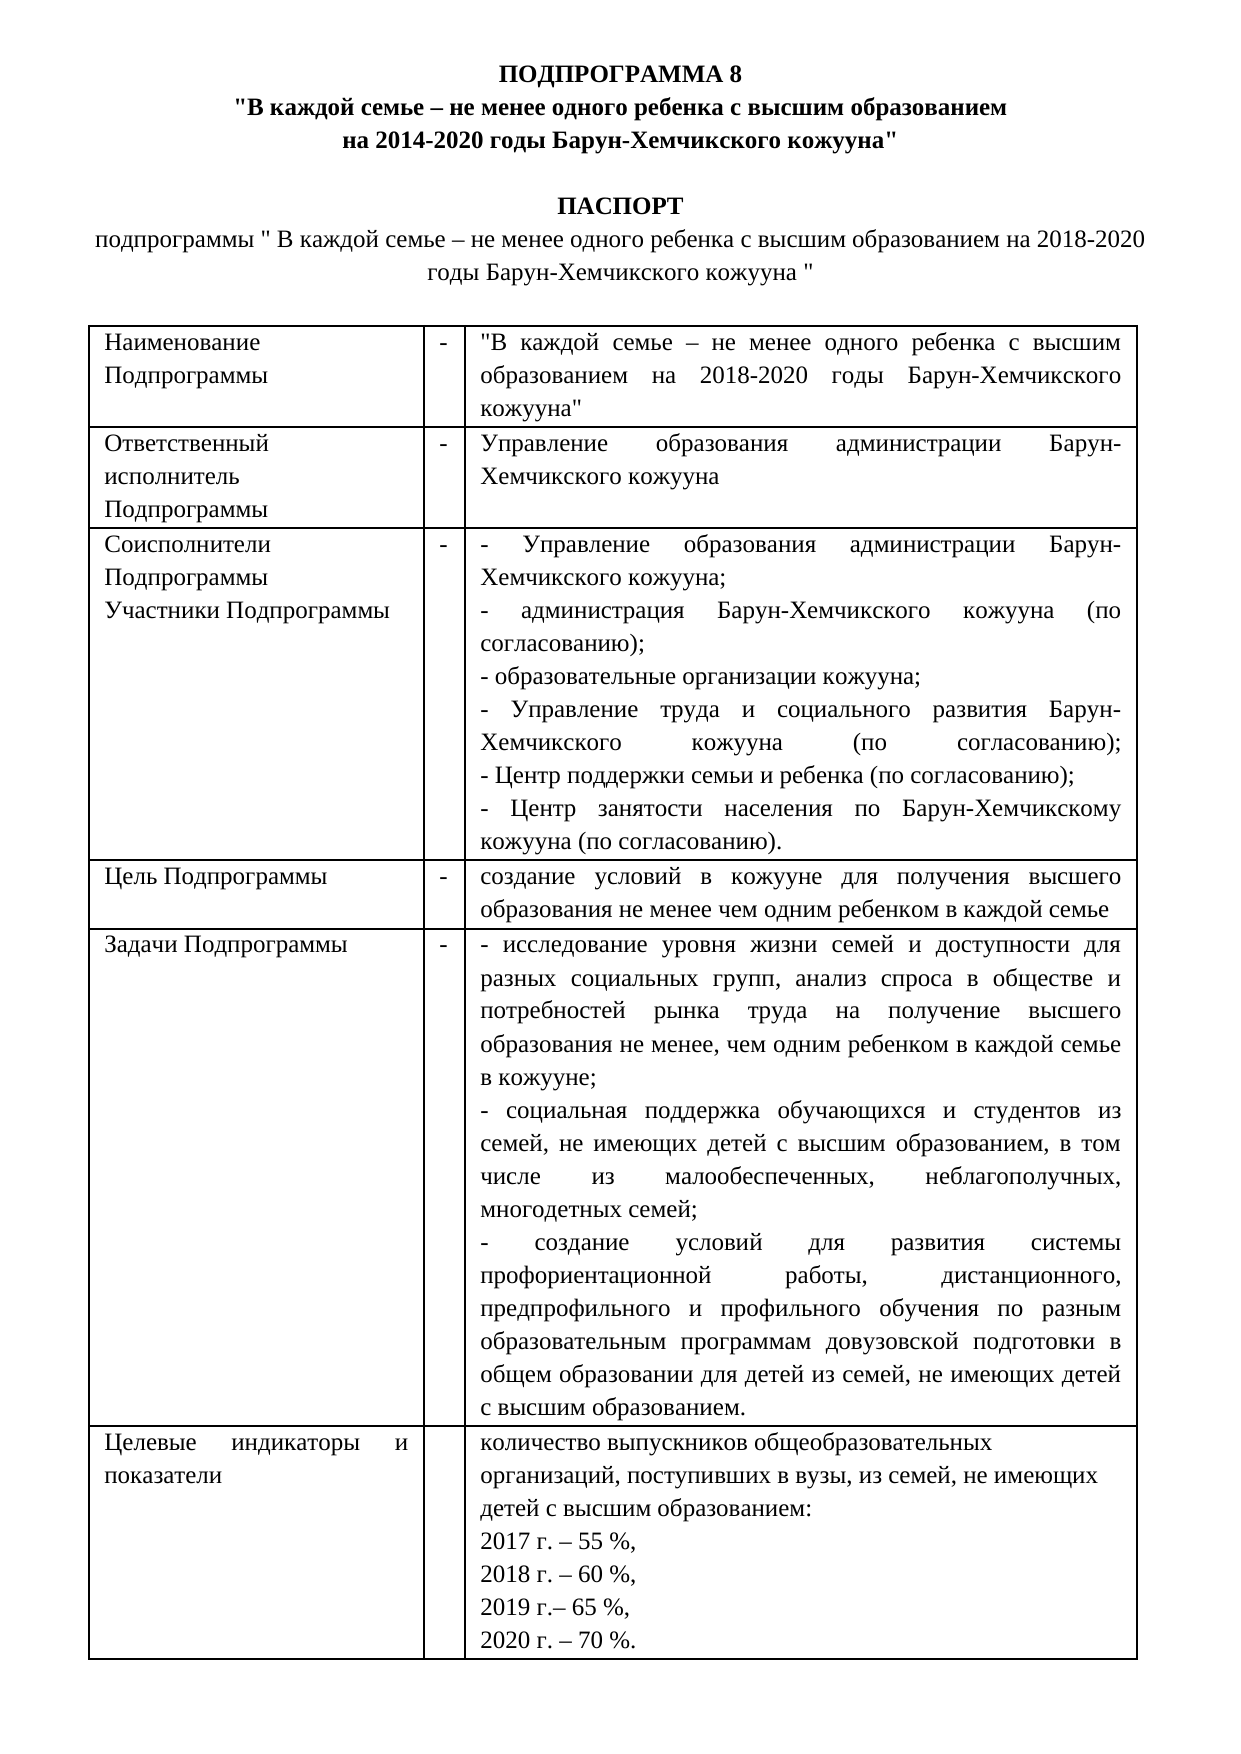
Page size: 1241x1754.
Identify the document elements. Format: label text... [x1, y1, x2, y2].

table_cell создание условий в кожууне для получения высшего образования не менее чем одним ребенком в каждой семье [466, 861, 1136, 927]
text ПАСПОРТ [89, 191, 1152, 220]
table_cell - [425, 327, 464, 426]
table_cell Целевые индикаторы и показатели [90, 1427, 423, 1658]
table_cell - исследование уровня жизни семей и доступности для разных социальных групп, анализ спроса в обществе и потребностей рынка труда на получение высшего образования не менее, чем одним ребенком в каждой семье в кожууне; - социальная поддержка обучающихся и студентов из семей, не имеющих детей с высшим образованием, в том числе из малообеспеченных, неблагополучных, многодетных семей; - создание условий для развития системы профориентационной работы, дистанционного, предпрофильного и профильного обучения по разным образовательным программам довузовской подготовки в общем образовании для детей из семей, не имеющих детей с высшим образованием. [466, 930, 1136, 1425]
text на 2014-2020 годы Барун-Хемчикского кожууна" [89, 125, 1152, 154]
text подпрограммы " В каждой семье – не менее одного ребенка с высшим образованием на 2018-2020 годы Барун-Хемчикского кожууна " [89, 224, 1152, 286]
table_cell - [425, 861, 464, 927]
text ПОДПРОГРАММА 8 [89, 59, 1152, 88]
table_cell - Управление образования администрации Барун-Хемчикского кожууна; - администрация Барун-Хемчикского кожууна (по согласованию); - образовательные организации кожууна; - Управление труда и социального развития Барун-Хемчикского кожууна (по согласованию); - Центр поддержки семьи и ребенка (по согласованию); - Центр занятости населения по Барун-Хемчикскому кожууна (по согласованию). [466, 529, 1136, 859]
table_cell Ответственный исполнитель Подпрограммы [90, 428, 423, 527]
table_cell - [425, 930, 464, 1425]
table_cell "В каждой семье – не менее одного ребенка с высшим образованием на 2018-2020 годы Барун-Хемчикского кожууна" [466, 327, 1136, 426]
table_cell - [425, 428, 464, 527]
table_cell Соисполнители Подпрограммы Участники Подпрограммы [90, 529, 423, 859]
table_cell количество выпускников общеобразовательных организаций, поступивших в вузы, из семей, не имеющих детей с высшим образованием: 2017 г. – 55 %, 2018 г. – 60 %, 2019 г.– 65 %, 2020 г. – 70 %. [466, 1427, 1136, 1658]
table_cell [425, 1427, 464, 1658]
text "В каждой семье – не менее одного ребенка с высшим образованием [89, 92, 1152, 121]
table_cell Цель Подпрограммы [90, 861, 423, 927]
table_cell Управление образования администрации Барун-Хемчикского кожууна [466, 428, 1136, 527]
table_cell Наименование Подпрограммы [90, 327, 423, 426]
table_cell - [425, 529, 464, 859]
table_cell Задачи Подпрограммы [90, 930, 423, 1425]
